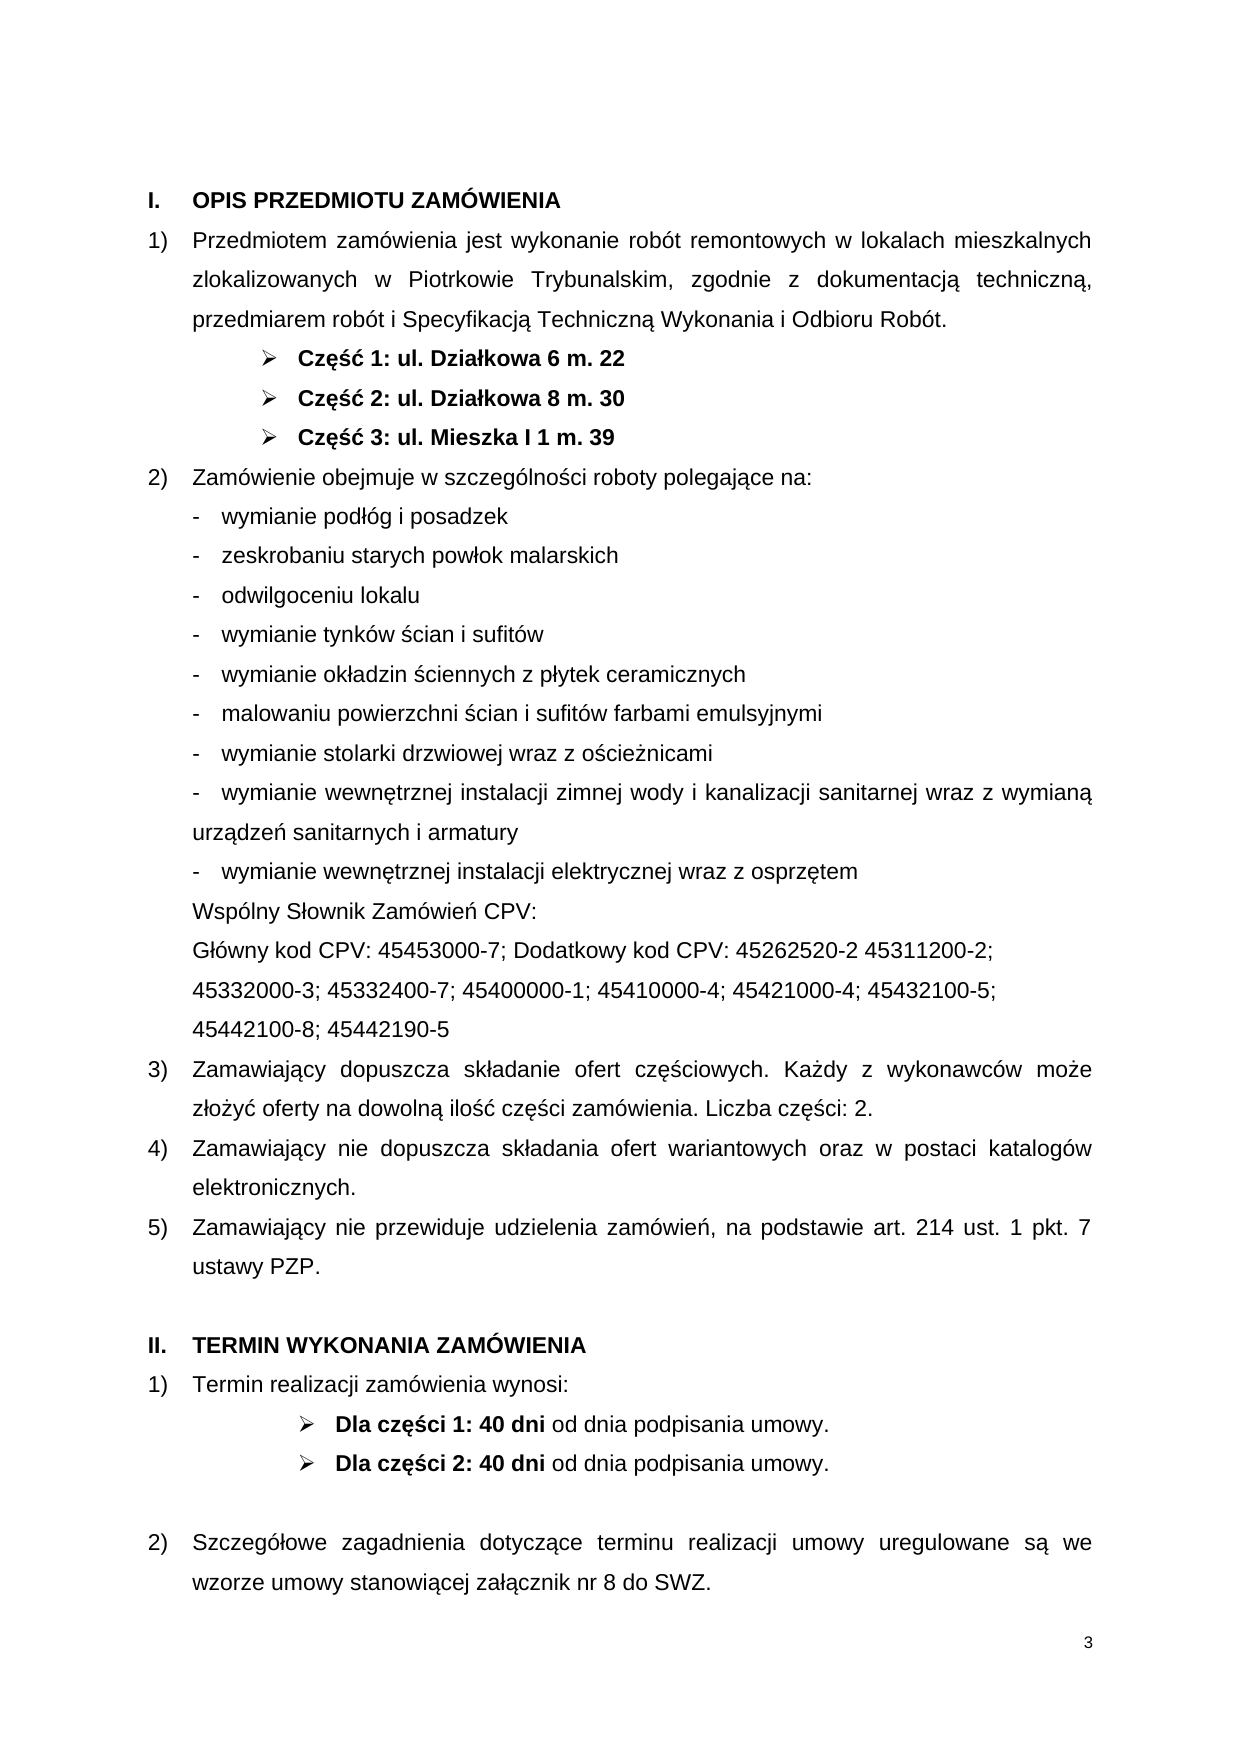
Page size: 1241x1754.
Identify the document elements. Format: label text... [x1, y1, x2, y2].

text - wymianie wewnętrznej instalacji elektrycznej wraz z osprzętem [192, 858, 1093, 884]
list TERMIN WYKONANIA ZAMÓWIENIA [148, 1332, 1093, 1358]
list Przedmiotem zamówienia jest wykonanie robót remontowych w lokalach mieszkalnych zlokalizowanych w Piotrkowie Trybunalskim, zgodnie z dokumentacją techniczną, przedmiarem robót i Specyfikacją Techniczną Wykonania i Odbioru Robót. [148, 227, 1093, 332]
text Główny kod CPV: 45453000-7; Dodatkowy kod CPV: 45262520-2 45311200-2; 45332000-3; 45332400-7; 45400000-1; 45410000-4; 45421000-4; 45432100-5; 45442100-8; 45442190-5 [192, 937, 1093, 1042]
text - wymianie wewnętrznej instalacji zimnej wody i kanalizacji sanitarnej wraz z wymianą urządzeń sanitarnych i armatury [192, 779, 1093, 845]
text - zeskrobaniu starych powłok malarskich [192, 542, 1093, 569]
text - wymianie podłóg i posadzek [192, 503, 1093, 529]
text - wymianie okładzin ściennych z płytek ceramicznych [192, 661, 1093, 687]
list Część 2: ul. Działkowa 8 m. 30 [260, 384, 1093, 411]
list Część 1: ul. Działkowa 6 m. 22 [260, 345, 1093, 371]
list Szczegółowe zagadnienia dotyczące terminu realizacji umowy uregulowane są we wzorze umowy stanowiącej załącznik nr 8 do SWZ. [148, 1529, 1093, 1595]
list Termin realizacji zamówienia wynosi: [148, 1371, 1093, 1398]
text - malowaniu powierzchni ścian i sufitów farbami emulsyjnymi [192, 700, 1093, 727]
list Zamawiający nie dopuszcza składania ofert wariantowych oraz w postaci katalogów elektronicznych. [148, 1134, 1093, 1200]
list Część 3: ul. Mieszka I 1 m. 39 [260, 424, 1093, 450]
list Dla części 1: 40 dni od dnia podpisania umowy. [298, 1411, 1093, 1437]
list Dla części 2: 40 dni od dnia podpisania umowy. [298, 1450, 1093, 1477]
list Zamawiający nie przewiduje udzielenia zamówień, na podstawie art. 214 ust. 1 pkt. 7 ustawy PZP. [148, 1213, 1093, 1279]
text - wymianie stolarki drzwiowej wraz z ościeżnicami [192, 740, 1093, 766]
text Wspólny Słownik Zamówień CPV: [192, 898, 1093, 924]
text - odwilgoceniu lokalu [192, 582, 1093, 608]
list OPIS PRZEDMIOTU ZAMÓWIENIA [148, 187, 1093, 213]
list Zamawiający dopuszcza składanie ofert częściowych. Każdy z wykonawców może złożyć oferty na dowolną ilość części zamówienia. Liczba części: 2. [148, 1056, 1093, 1121]
list Zamówienie obejmuje w szczególności roboty polegające na: [148, 463, 1093, 490]
text - wymianie tynków ścian i sufitów [192, 621, 1093, 648]
